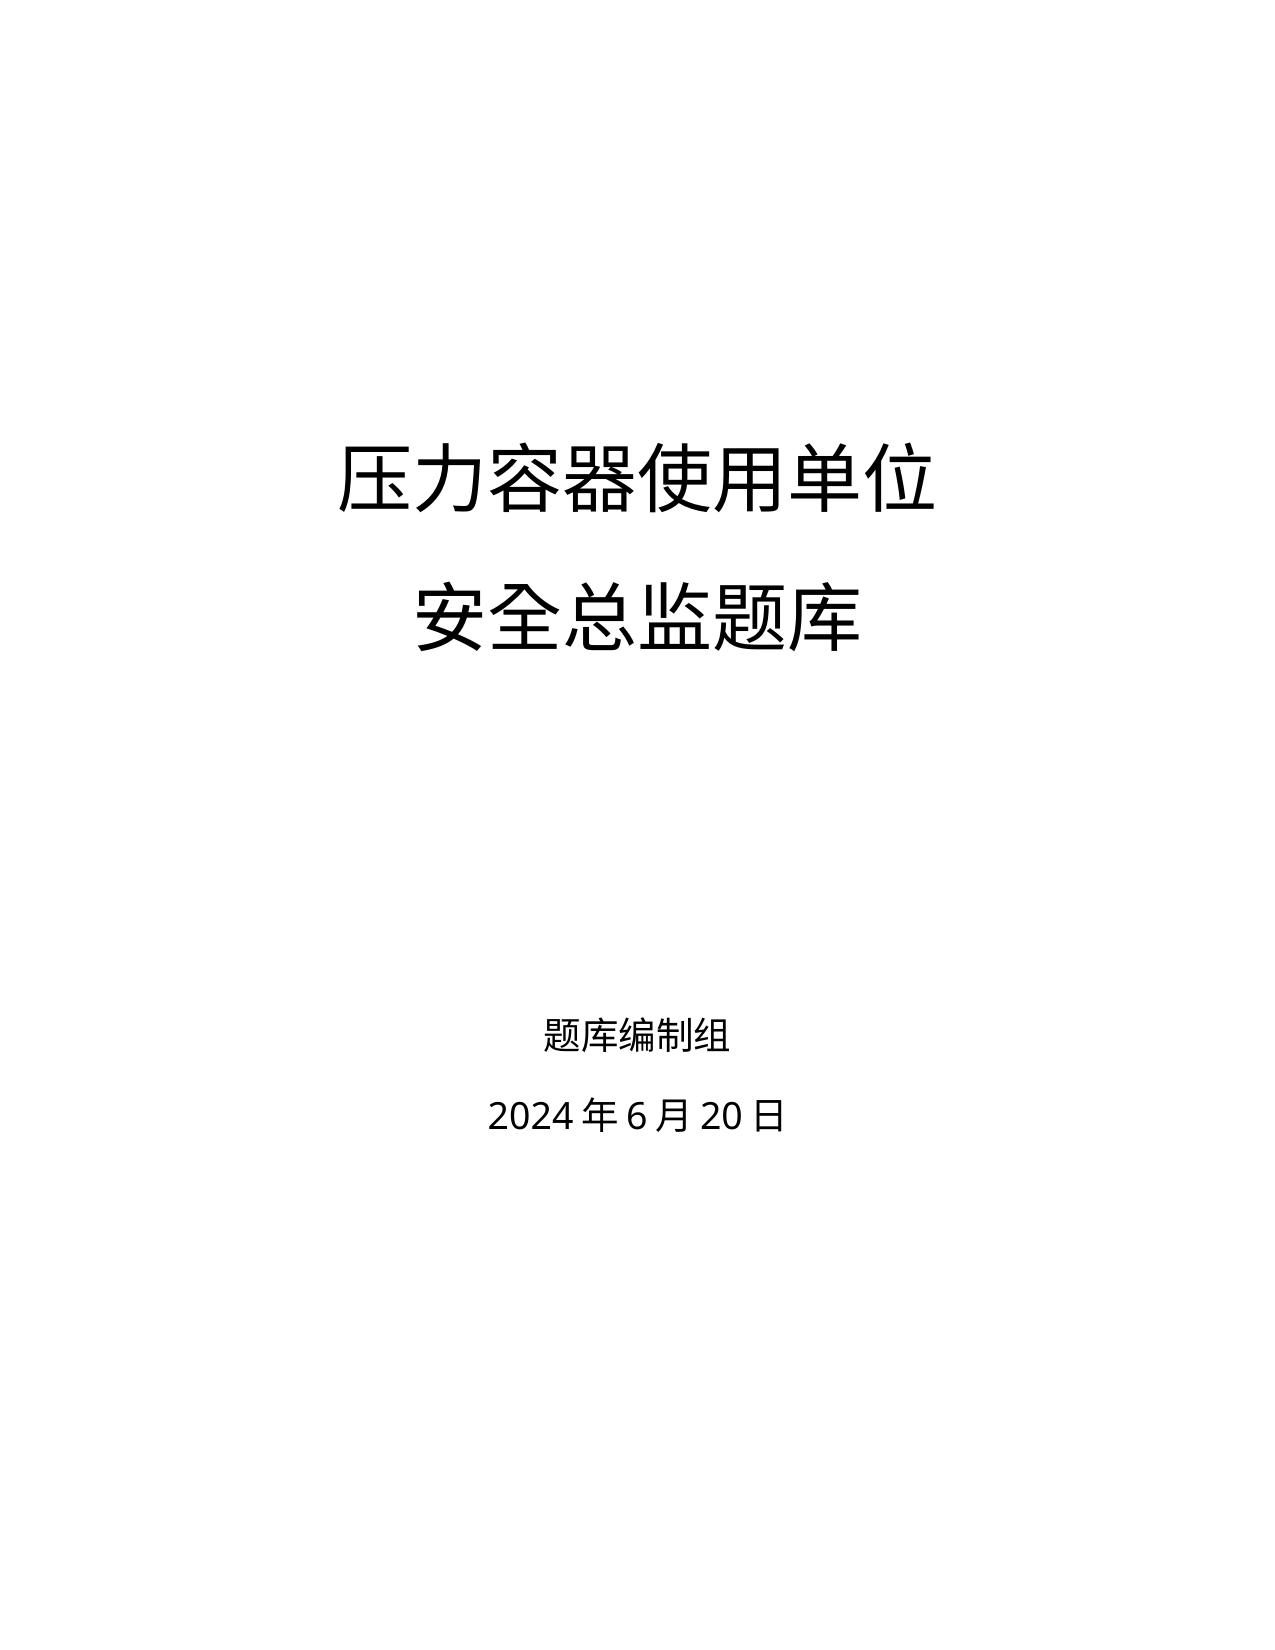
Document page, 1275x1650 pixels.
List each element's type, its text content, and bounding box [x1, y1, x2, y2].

text 2024年6月20日 [187, 1089, 1087, 1140]
text 题库编制组 [187, 1009, 1087, 1061]
text 安全总监题库 [187, 565, 1087, 667]
text 压力容器使用单位 [187, 427, 1087, 529]
